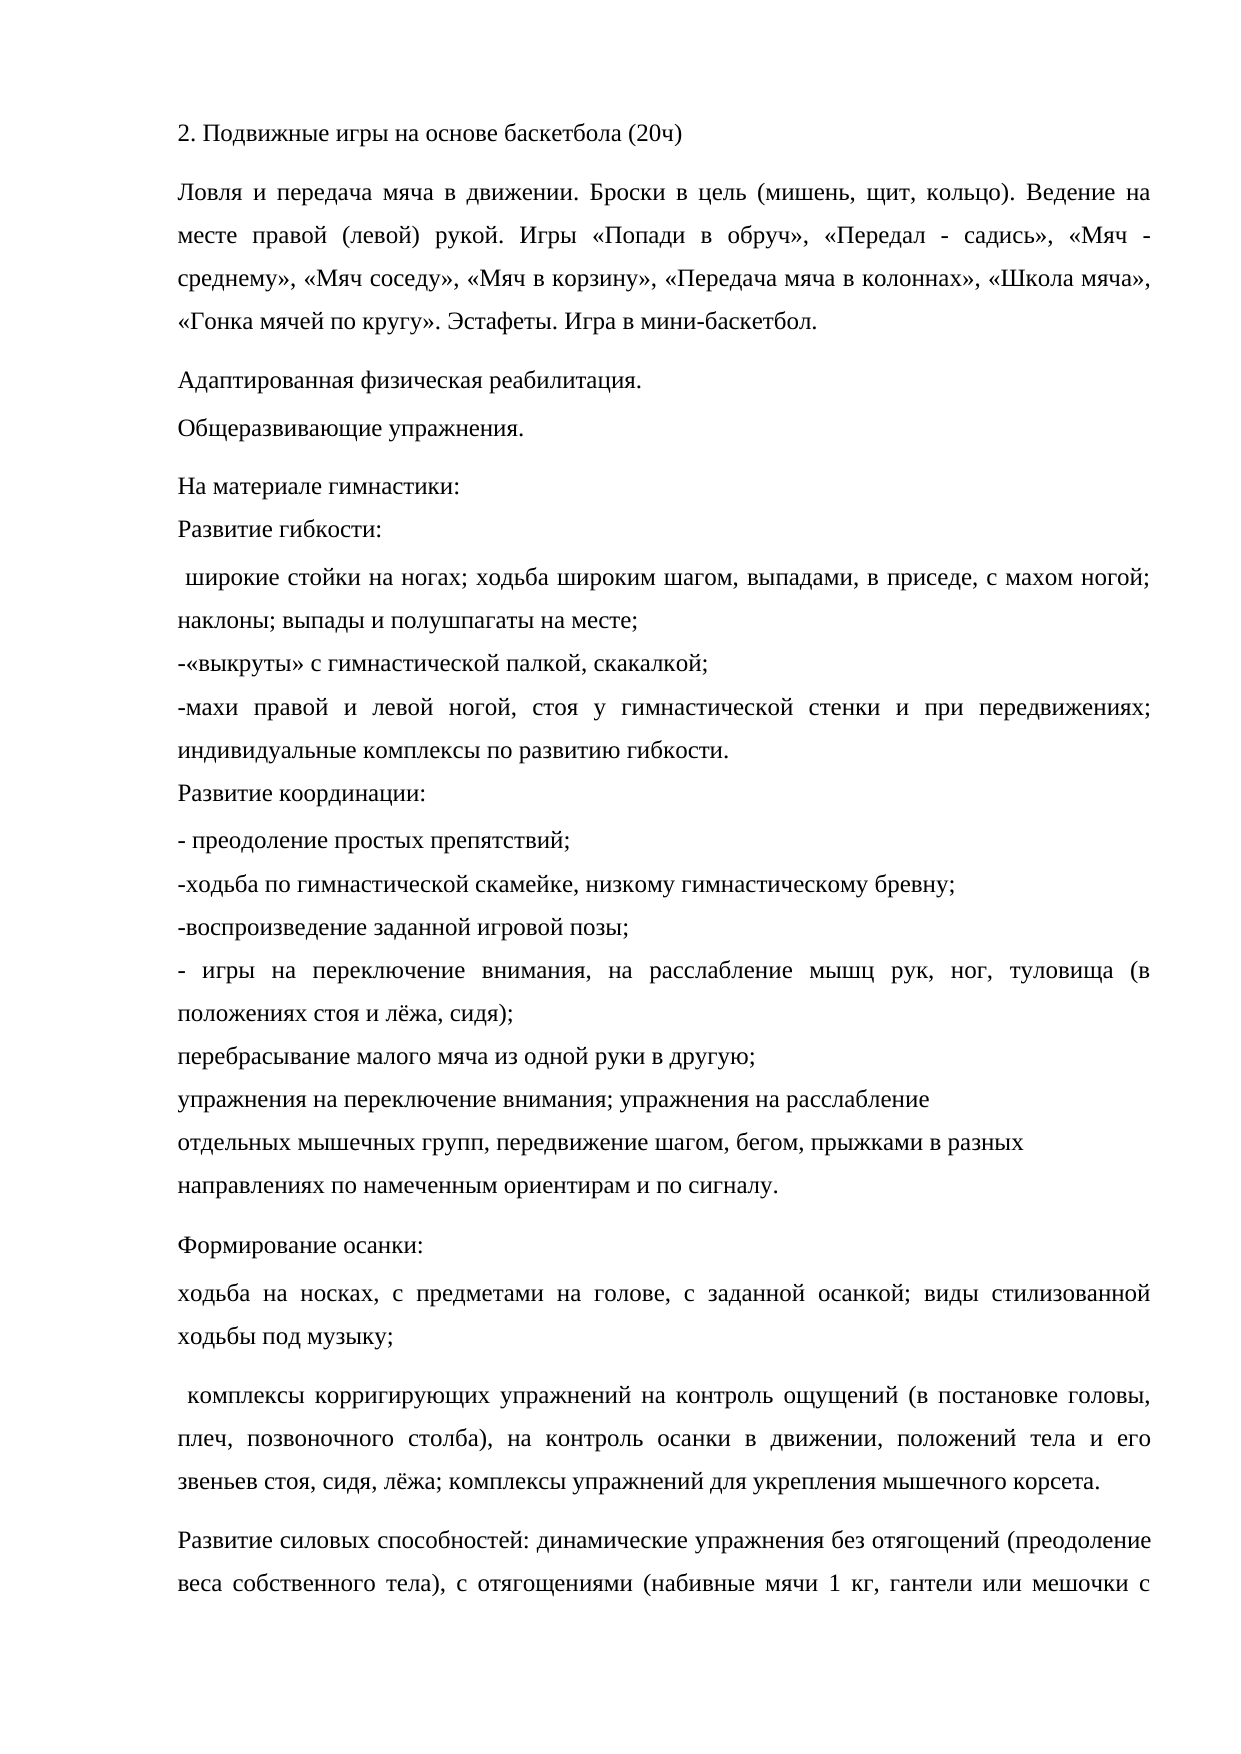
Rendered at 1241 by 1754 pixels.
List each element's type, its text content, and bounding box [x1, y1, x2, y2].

text -«выкруты» с гимнастической палкой, скакалкой; [177, 648, 1152, 677]
text -махи правой и левой ногой, стоя у гимнастической стенки и при передвижениях; индивидуальные комплексы по развитию гибкости. [177, 692, 1152, 763]
text 2. Подвижные игры на основе баскетбола (20ч) [177, 118, 1152, 147]
text ходьба на носках, с предметами на голове, с заданной осанкой; виды стилизованной ходьбы под музыку; [177, 1278, 1152, 1350]
text упражнения на переключение внимания; упражнения на расслабление отдельных мышечных групп, передвижение шагом, бегом, прыжками в разных направлениях по намеченным ориентирам и по сигналу. [177, 1084, 1152, 1199]
text комплексы корригирующих упражнений на контроль ощущений (в постановке головы, плеч, позвоночного столба), на контроль осанки в движении, положений тела и его звеньев стоя, сидя, лёжа; комплексы упражнений для укрепления мышечного корсета. [177, 1380, 1152, 1495]
text Общеразвивающие упражнения. [177, 413, 1152, 441]
text Развитие координации: [177, 778, 1152, 807]
text Ловля и передача мяча в движении. Броски в цель (мишень, щит, кольцо). Ведение на месте правой (левой) рукой. Игры «Попади в обруч», «Передал - садись», «Мяч - среднему», «Мяч соседу», «Мяч в корзину», «Передача мяча в колоннах», «Школа мяча», «Гонка мячей по кругу». Эстафеты. Игра в мини-баскетбол. [177, 177, 1152, 335]
text Формирование осанки: [177, 1230, 1152, 1259]
text - преодоление простых препятствий; [177, 826, 1152, 854]
text -ходьба по гимнастической скамейке, низкому гимнастическому бревну; [177, 869, 1152, 897]
text -воспроизведение заданной игровой позы; [177, 912, 1152, 941]
text На материале гимнастики: [177, 471, 1152, 500]
text перебрасывание малого мяча из одной руки в другую; [177, 1041, 1152, 1070]
text широкие стойки на ногах; ходьба широким шагом, выпадами, в приседе, с махом ногой; наклоны; выпады и полушпагаты на месте; [177, 562, 1152, 634]
text Адаптированная физическая реабилитация. [177, 365, 1152, 394]
text Развитие гибкости: [177, 514, 1152, 543]
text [177, 1525, 1152, 1597]
text - игры на переключение внимания, на расслабление мышц рук, ног, туловища (в положениях стоя и лёжа, сидя); [177, 955, 1152, 1027]
